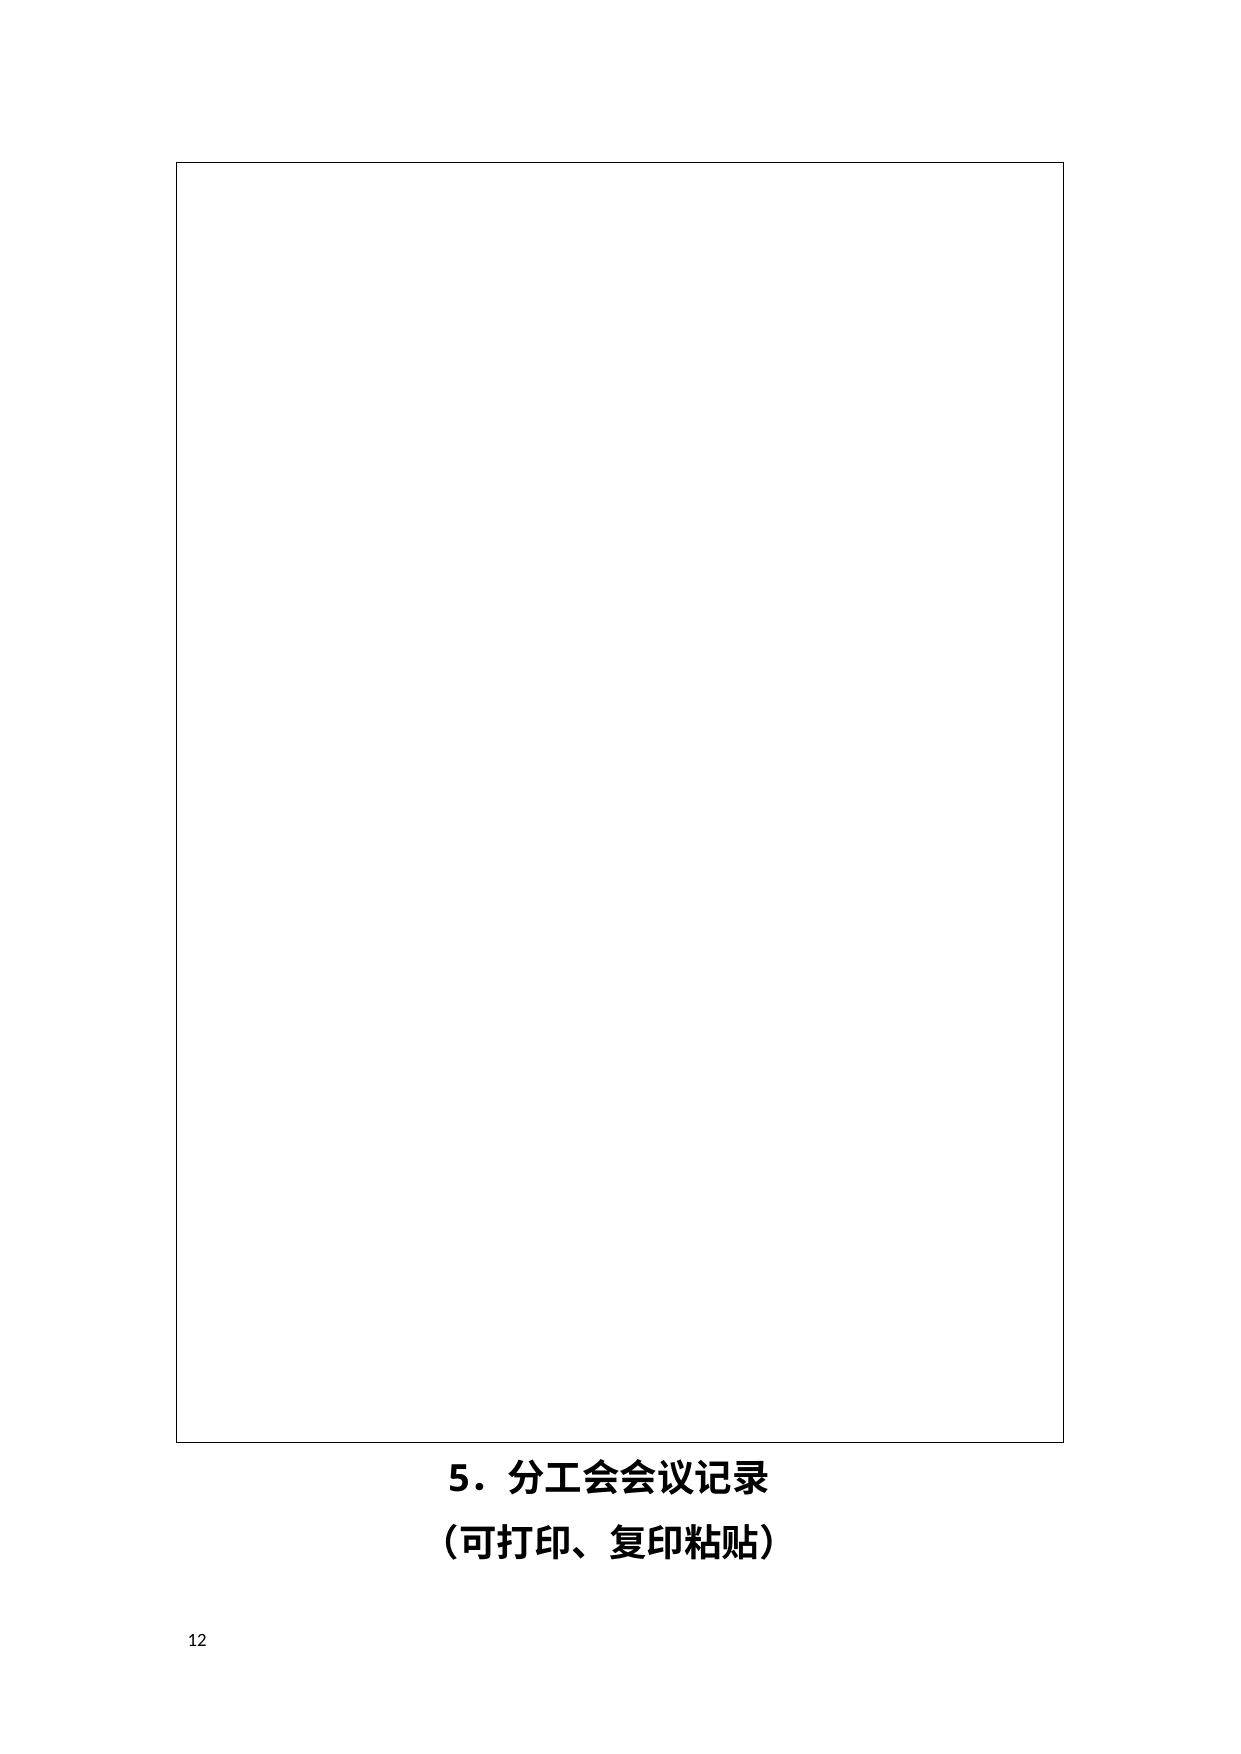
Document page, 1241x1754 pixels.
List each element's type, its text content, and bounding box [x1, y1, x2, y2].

text 5．分工会会议记录 [187, 1443, 1030, 1508]
text （可打印、复印粘贴） [187, 1508, 1030, 1573]
table_header [177, 163, 1063, 1442]
